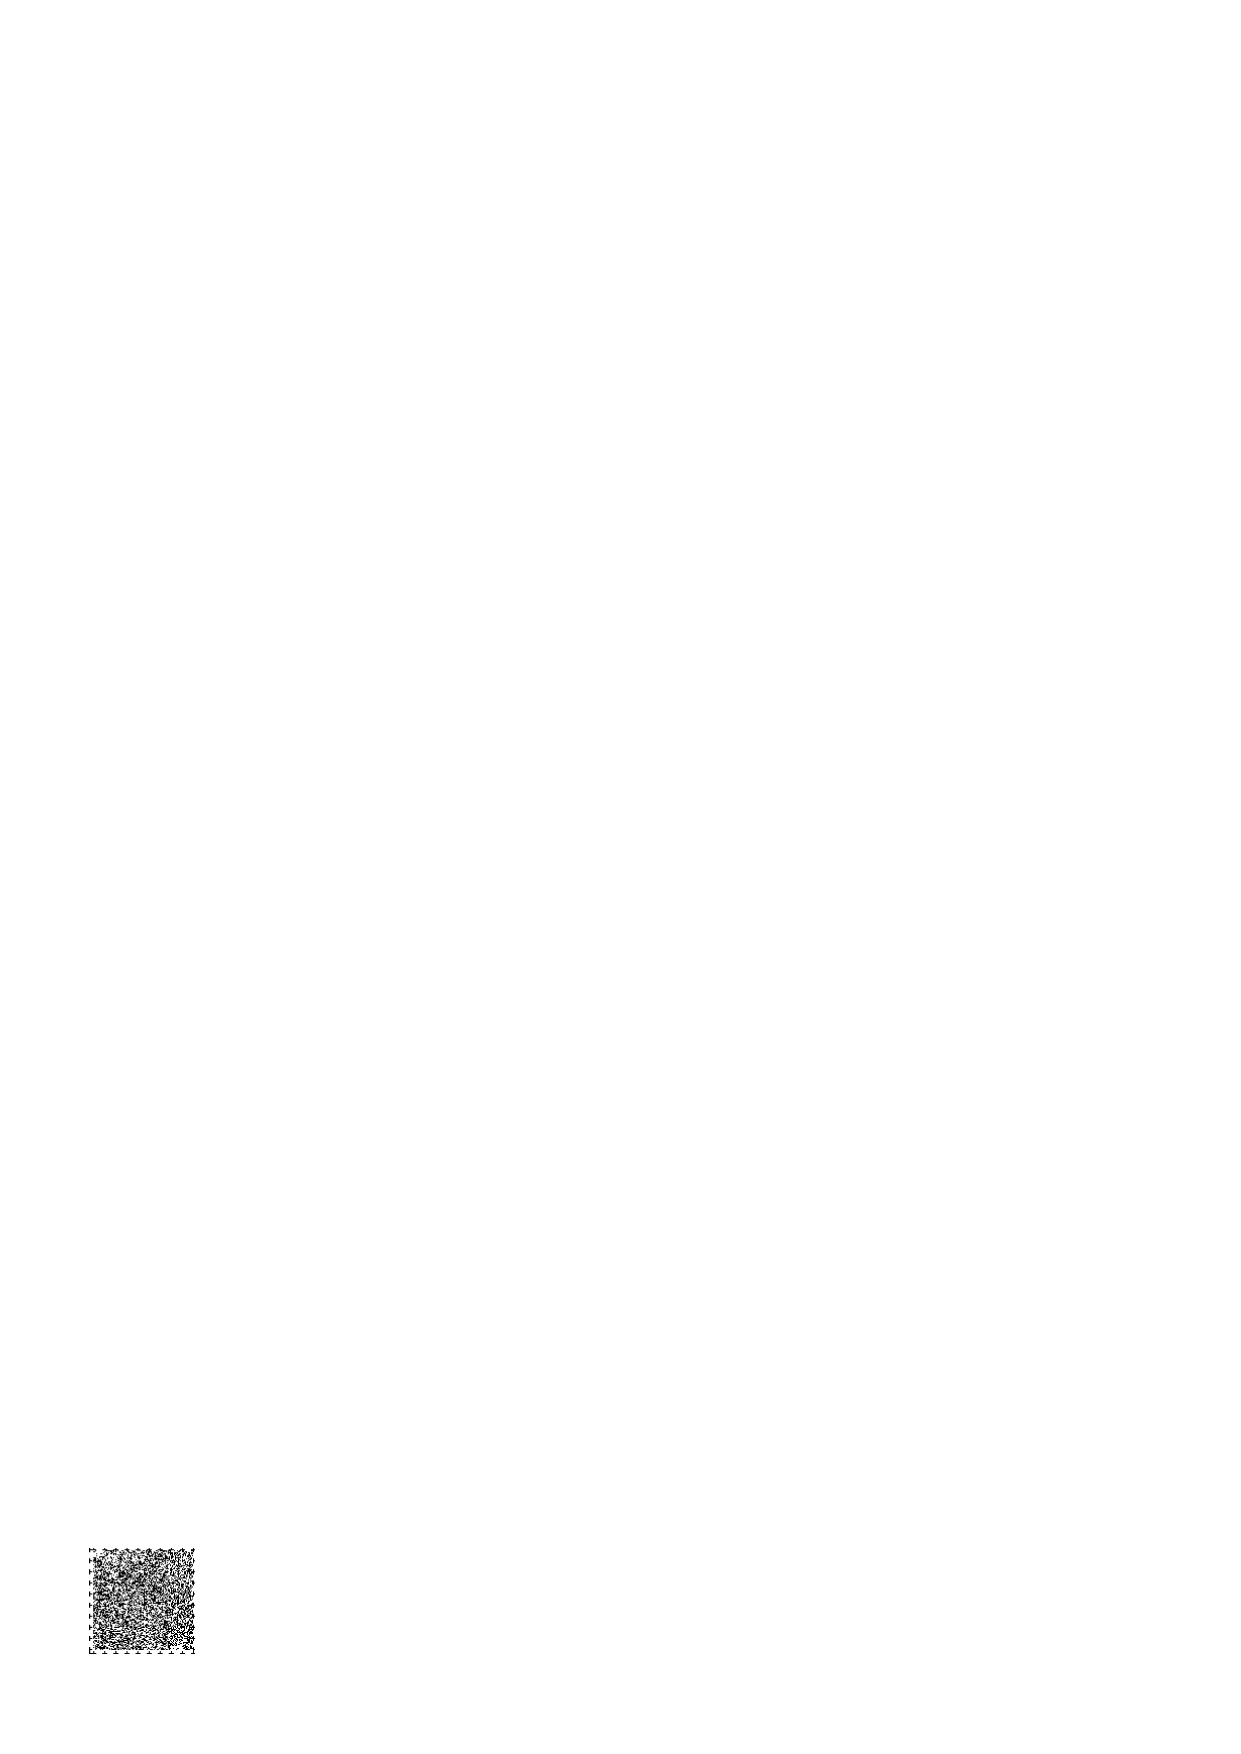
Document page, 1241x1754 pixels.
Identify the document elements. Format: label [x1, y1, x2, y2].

picture [89, 1548, 195, 1654]
